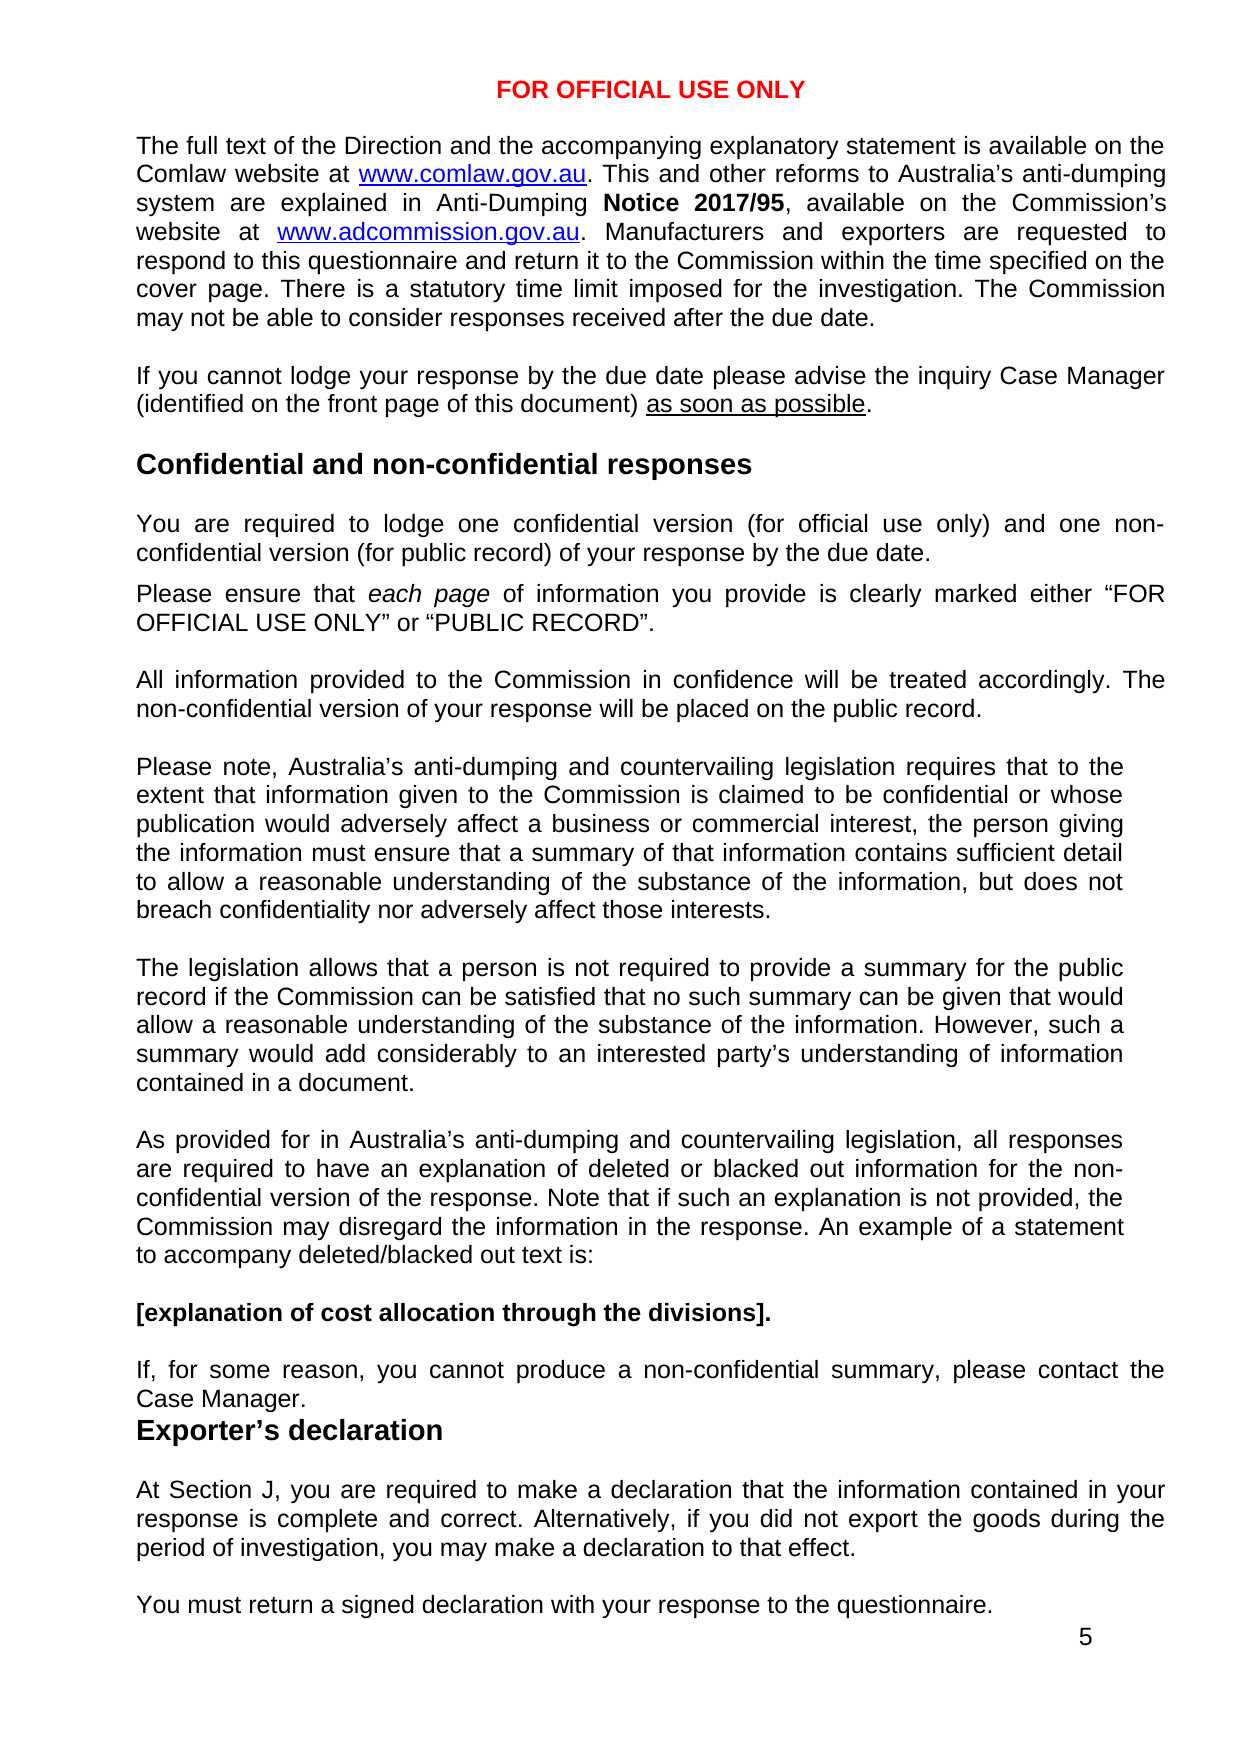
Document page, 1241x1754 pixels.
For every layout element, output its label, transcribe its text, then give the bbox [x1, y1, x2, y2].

text You are required to lodge one confidential version (for official use only) and one non-confidential version (for public record) of your response by the due date. [136, 509, 1167, 567]
text The full text of the Direction and the accompanying explanatory statement is available on the Comlaw website at www.comlaw.gov.au. This and other reforms to Australia’s anti-dumping system are explained in Anti-Dumping Notice 2017/95, available on the Commission’s website at www.adcommission.gov.au. Manufacturers and exporters are requested to respond to this questionnaire and return it to the Commission within the time specified on the cover page. There is a statutory time limit imposed for the investigation. The Commission may not be able to consider responses received after the due date. [136, 131, 1167, 332]
text If you cannot lodge your response by the due date please advise the inquiry Case Manager (identified on the front page of this document) as soon as possible. [136, 361, 1167, 418]
subtitle Confidential and non-confidential responses [136, 447, 1093, 480]
text The legislation allows that a person is not required to provide a summary for the public record if the Commission can be satisfied that no such summary can be given that would allow a reasonable understanding of the substance of the information. However, such a summary would add considerably to an interested party’s understanding of information contained in a document. [136, 953, 1126, 1097]
text As provided for in Australia’s anti-dumping and countervailing legislation, all responses are required to have an explanation of deleted or blacked out information for the non-confidential version of the response. Note that if such an explanation is not provided, the Commission may disregard the information in the response. An example of a statement to accompany deleted/blacked out text is: [136, 1125, 1126, 1269]
text If, for some reason, you cannot produce a non-confidential summary, please contact the Case Manager. [136, 1355, 1167, 1413]
subtitle Exporter’s declaration [136, 1413, 1093, 1446]
text Please note, Australia’s anti-dumping and countervailing legislation requires that to the extent that information given to the Commission is claimed to be confidential or whose publication would adversely affect a business or commercial interest, the person giving the information must ensure that a summary of that information contains sufficient detail to allow a reasonable understanding of the substance of the information, but does not breach confidentiality nor adversely affect those interests. [136, 752, 1126, 924]
text You must return a signed declaration with your response to the questionnaire. [136, 1590, 1167, 1619]
text Please ensure that each page of information you provide is clearly marked either “FOR OFFICIAL USE ONLY” or “PUBLIC RECORD”. [136, 579, 1167, 637]
text All information provided to the Commission in confidence will be treated accordingly. The non-confidential version of your response will be placed on the public record. [136, 665, 1167, 723]
text [explanation of cost allocation through the divisions]. [136, 1298, 1126, 1327]
text At Section J, you are required to make a declaration that the information contained in your response is complete and correct. Alternatively, if you did not export the goods during the period of investigation, you may make a declaration to that effect. [136, 1475, 1167, 1561]
